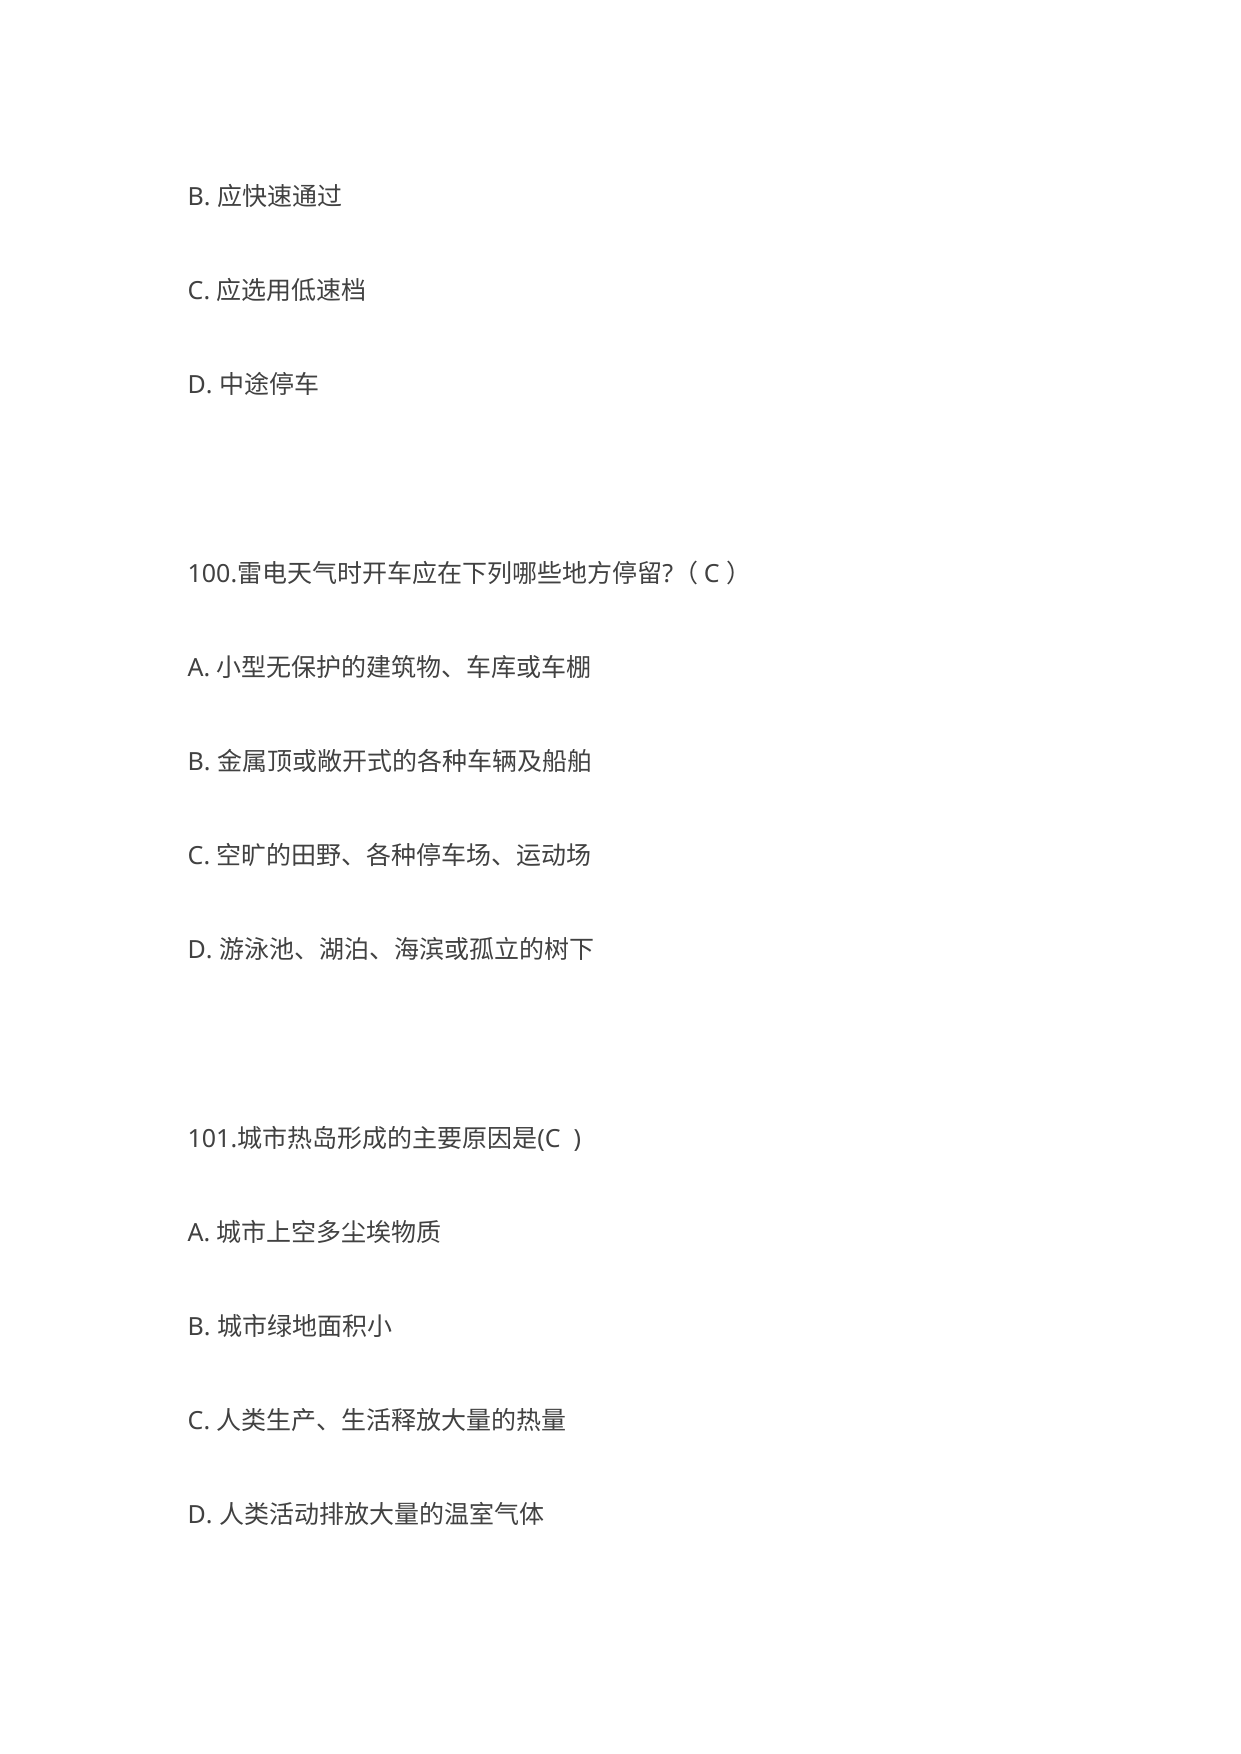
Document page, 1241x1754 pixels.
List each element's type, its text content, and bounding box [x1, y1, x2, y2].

text A. 城市上空多尘埃物质 [187, 1198, 1053, 1263]
text D. 中途停车 [187, 350, 1053, 415]
text B. 应快速通过 [187, 162, 1053, 227]
text C. 人类生产、生活释放大量的热量 [187, 1386, 1053, 1451]
text B. 城市绿地面积小 [187, 1292, 1053, 1357]
text D. 游泳池、湖泊、海滨或孤立的树下 [187, 915, 1053, 980]
text 100.雷电天气时开车应在下列哪些地方停留?（ C ） [187, 539, 1053, 604]
text C. 空旷的田野、各种停车场、运动场 [187, 821, 1053, 886]
text D. 人类活动排放大量的温室气体 [187, 1480, 1053, 1545]
text B. 金属顶或敞开式的各种车辆及船舶 [187, 727, 1053, 792]
text A. 小型无保护的建筑物、车库或车棚 [187, 633, 1053, 698]
text 101.城市热岛形成的主要原因是(C ) [187, 1104, 1053, 1169]
text C. 应选用低速档 [187, 256, 1053, 321]
